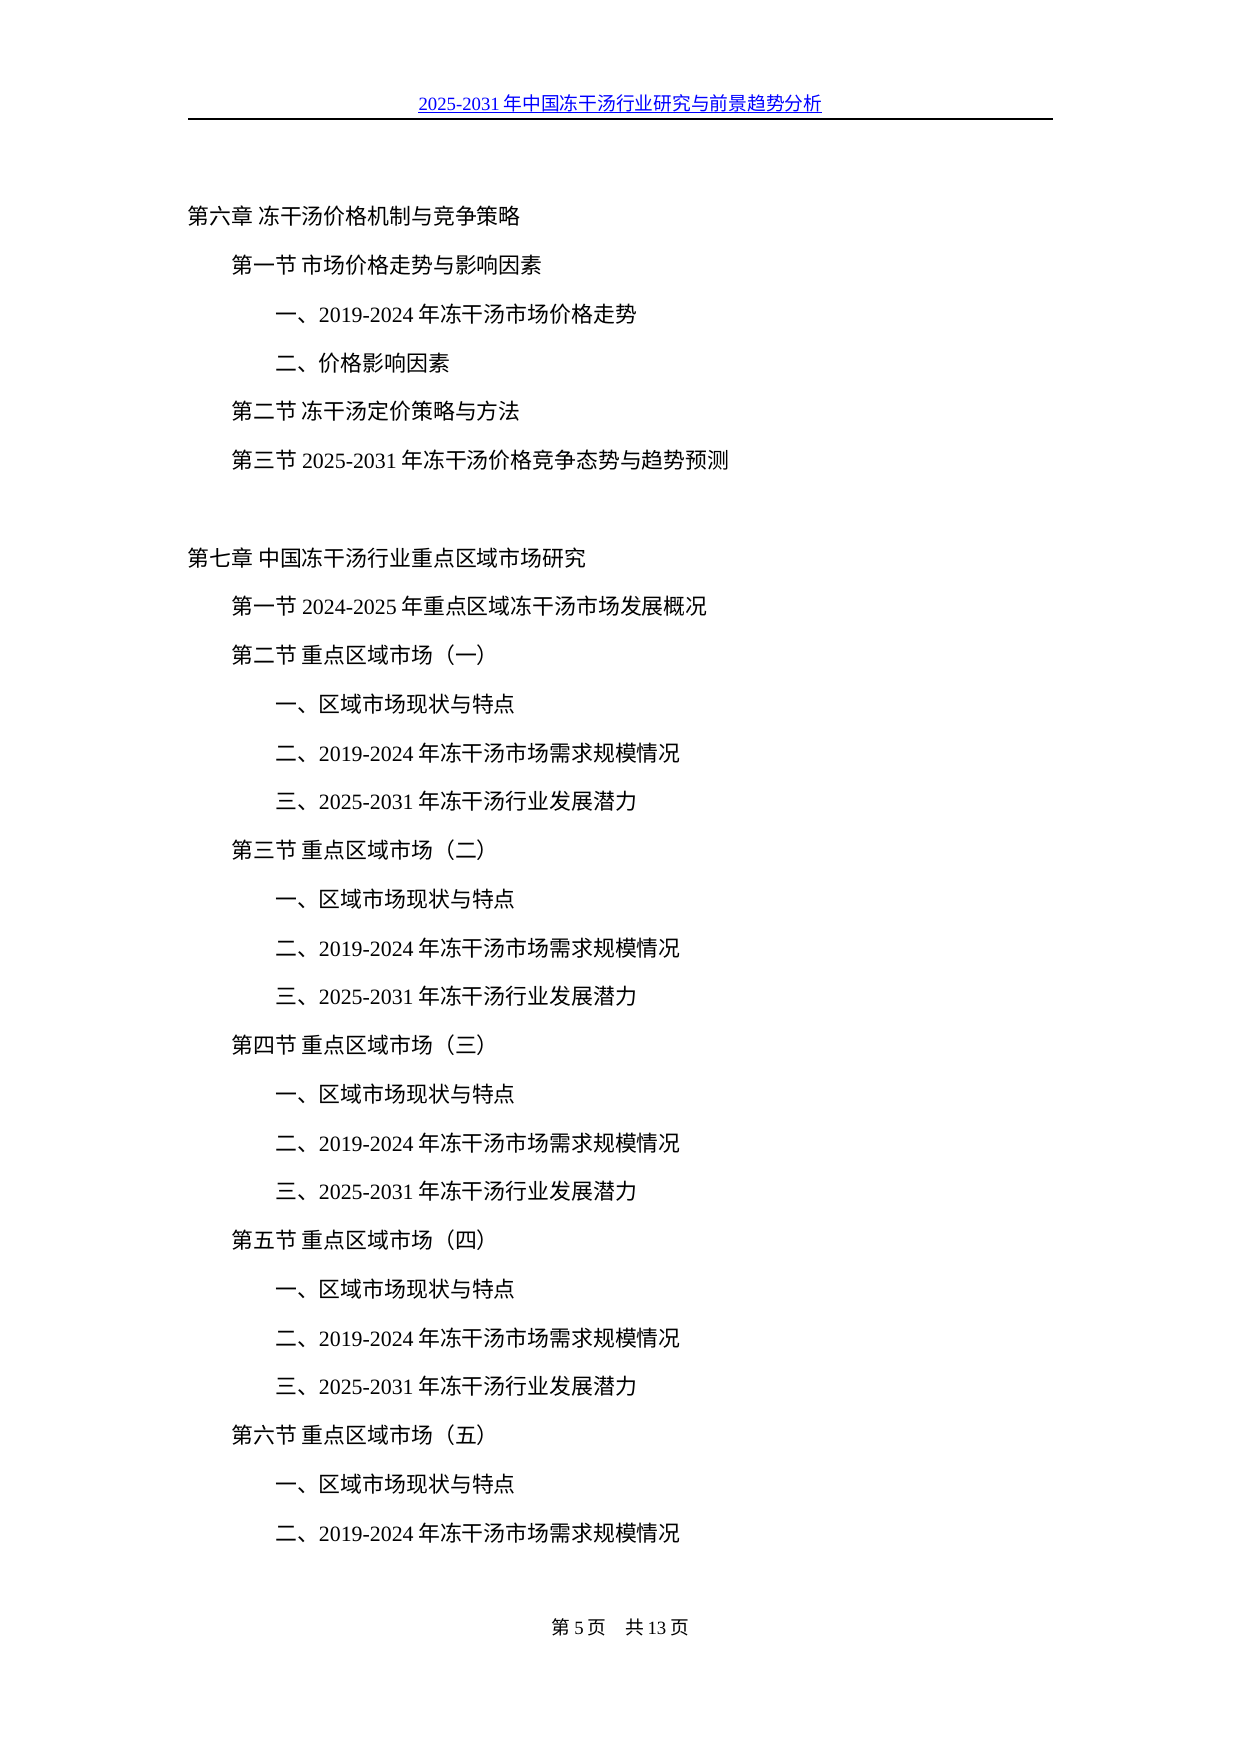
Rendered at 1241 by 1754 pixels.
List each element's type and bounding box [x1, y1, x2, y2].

text [187, 150, 1053, 1548]
